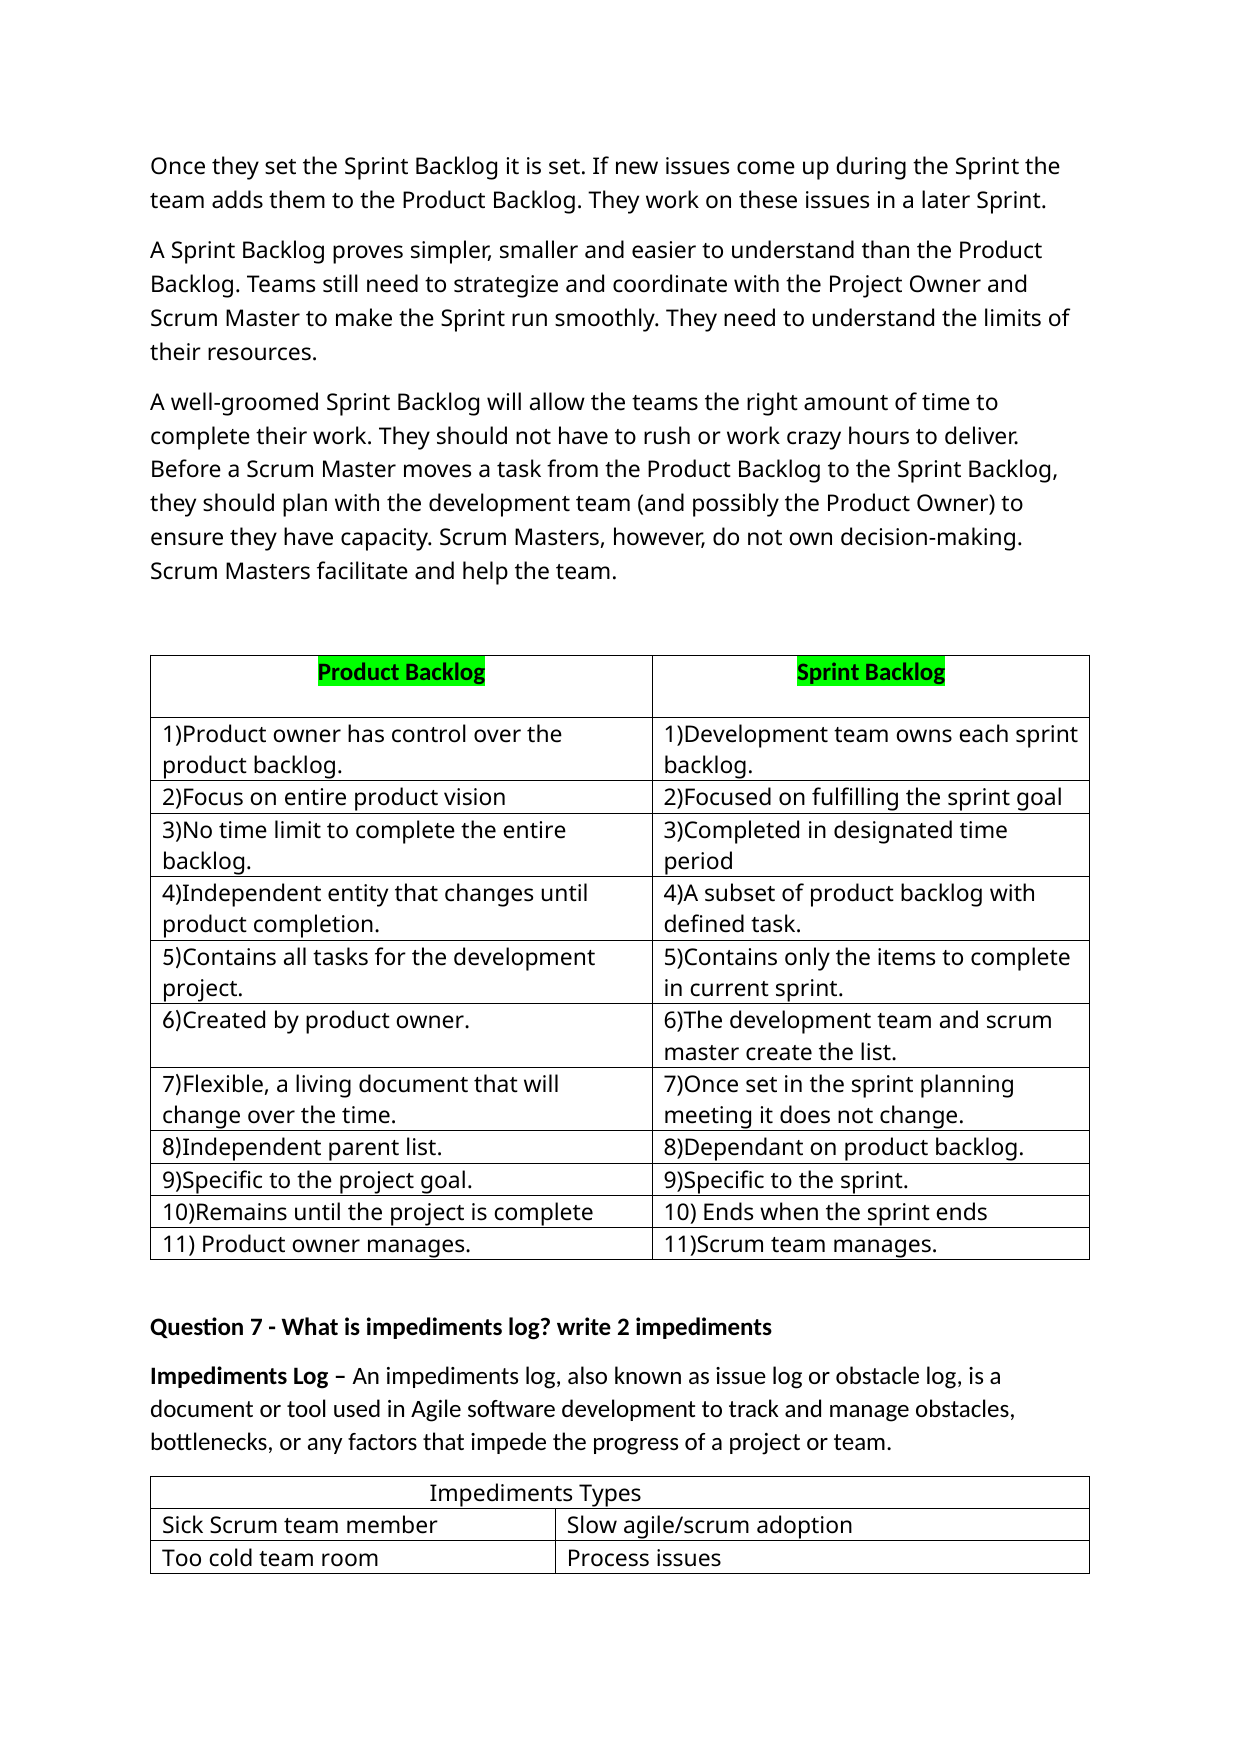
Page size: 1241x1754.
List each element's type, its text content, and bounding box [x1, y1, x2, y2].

table_cell 6)Created by product owner. [151, 1004, 652, 1067]
table_cell 4)A subset of product backlog with defined task. [653, 877, 1089, 939]
table_cell 5)Contains only the items to complete in current sprint. [653, 941, 1089, 1003]
text A well-groomed Sprint Backlog will allow the teams the right amount of time to complete their work. They should not have to rush or work crazy hours to deliver. Before a Scrum Master moves a task from the Product Backlog to the Sprint Backlog, they should plan with the development team (and possibly the Product Owner) to ensure they have capacity. Scrum Masters, however, do not own decision-making. Scrum Masters facilitate and help the team. [150, 386, 1090, 586]
table_cell 7)Once set in the sprint planning meeting it does not change. [653, 1068, 1089, 1130]
text Impediments Log – An impediments log, also known as issue log or obstacle log, is a document or tool used in Agile software development to track and manage obstacles, bottlenecks, or any factors that impede the progress of a project or team. [150, 1360, 1090, 1457]
table_cell 11) Product owner manages. [151, 1228, 652, 1259]
table_cell 7)Flexible, a living document that will change over the time. [151, 1068, 652, 1130]
table_cell 1)Development team owns each sprint backlog. [653, 718, 1089, 780]
table_cell 10)Remains until the project is complete [151, 1196, 652, 1227]
table_cell Slow agile/scrum adoption [556, 1509, 1089, 1540]
table_cell 1)Product owner has control over the product backlog. [151, 718, 652, 780]
table_cell 2)Focused on fulfilling the sprint goal [653, 781, 1089, 812]
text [150, 150, 1090, 215]
table_cell 9)Specific to the sprint. [653, 1164, 1089, 1195]
text Question 7 - What is impediments log? write 2 impediments [150, 1311, 1090, 1341]
table_cell 10) Ends when the sprint ends [653, 1196, 1089, 1227]
table_header Sprint Backlog [653, 656, 1089, 717]
table_header Impediments Types [151, 1477, 1089, 1508]
table_header Product Backlog [151, 656, 652, 717]
table_cell 6)The development team and scrum master create the list. [653, 1004, 1089, 1067]
table_cell 2)Focus on entire product vision [151, 781, 652, 812]
text A Sprint Backlog proves simpler, smaller and easier to understand than the Product Backlog. Teams still need to strategize and coordinate with the Project Owner and Scrum Master to make the Sprint run smoothly. They need to understand the limits of their resources. [150, 234, 1090, 367]
table_cell 11)Scrum team manages. [653, 1228, 1089, 1259]
table_cell Sick Scrum team member [151, 1509, 555, 1540]
table_cell 8)Dependant on product backlog. [653, 1131, 1089, 1162]
table_cell Process issues [556, 1541, 1089, 1573]
table_cell 9)Specific to the project goal. [151, 1164, 652, 1195]
table_cell 8)Independent parent list. [151, 1131, 652, 1162]
table_cell Too cold team room [151, 1541, 555, 1573]
table_cell 3)No time limit to complete the entire backlog. [151, 814, 652, 876]
table_cell 4)Independent entity that changes until product completion. [151, 877, 652, 939]
table_cell 3)Completed in designated time period [653, 814, 1089, 876]
table_cell 5)Contains all tasks for the development project. [151, 941, 652, 1003]
